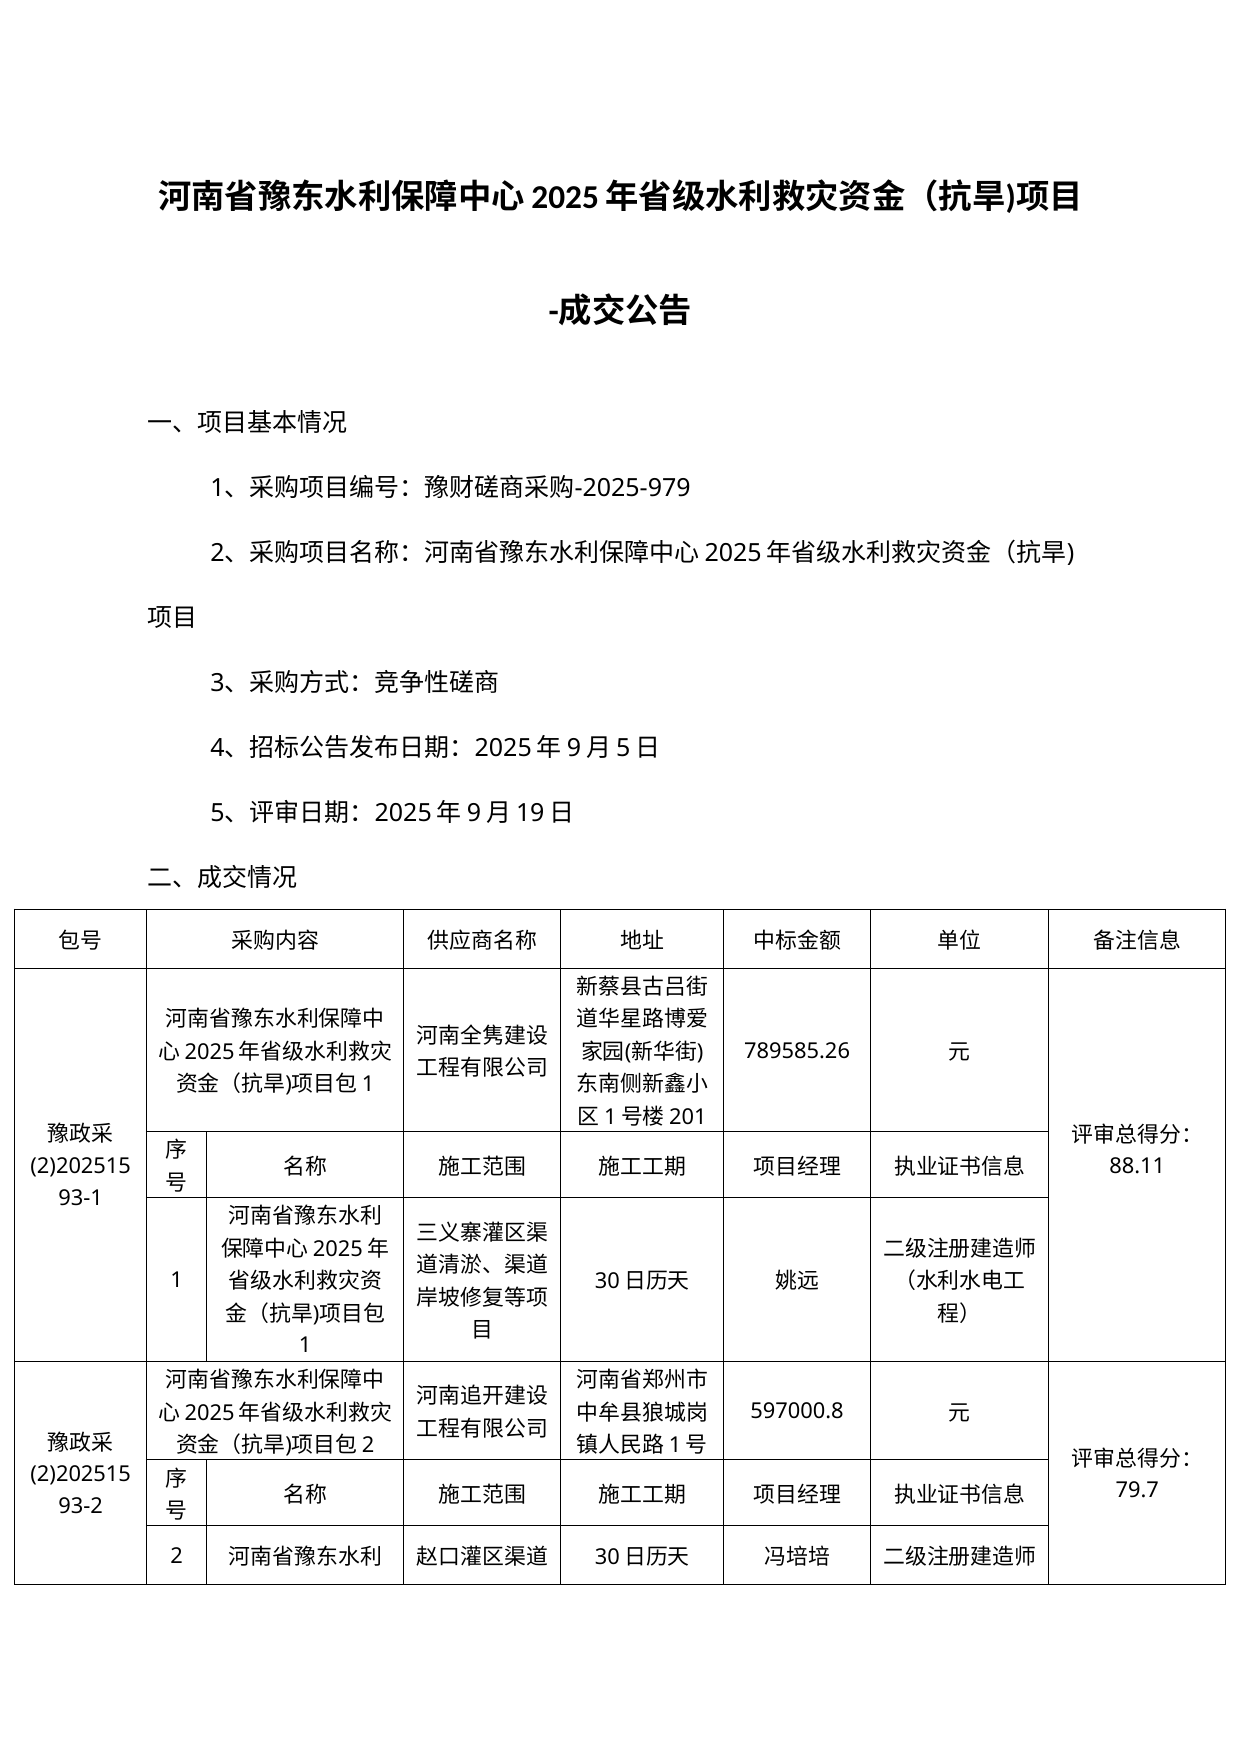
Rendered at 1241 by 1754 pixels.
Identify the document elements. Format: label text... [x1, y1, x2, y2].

table_cell 30日历天 [561, 1526, 723, 1584]
table_cell 新蔡县古吕街道华星路博爱家园(新华街)东南侧新鑫小区1号楼201 [561, 969, 723, 1131]
table_cell 豫政采(2)20251593-1 [15, 969, 146, 1361]
text 1、采购项目编号：豫财磋商采购-2025-979 [148, 453, 1093, 518]
text -成交公告 [148, 275, 1093, 340]
table_cell 赵口灌区渠道清淤、水闸维修等项目 [404, 1526, 560, 1584]
table_cell 评审总得分：88.11 [1049, 969, 1225, 1361]
table_cell 30日历天 [561, 1198, 723, 1361]
text 3、采购方式：竞争性磋商 [148, 648, 1093, 713]
text 河南省豫东水利保障中心2025年省级水利救灾资金（抗旱)项目 [148, 162, 1093, 227]
table_header 地址 [561, 910, 723, 967]
table_cell 序号 [147, 1132, 206, 1197]
table_cell 河南全隽建设工程有限公司 [404, 969, 560, 1131]
table_cell 元 [871, 1362, 1048, 1459]
table_header 供应商名称 [404, 910, 560, 967]
table_cell 项目经理 [724, 1132, 870, 1197]
table_cell 名称 [207, 1460, 403, 1525]
table_cell 施工工期 [561, 1460, 723, 1525]
table_cell 豫政采(2)20251593-2 [15, 1362, 146, 1584]
table_header 单位 [871, 910, 1048, 967]
table_cell 河南省豫东水利保障中心2025年省级水利救灾资金（抗旱)项目包1 [207, 1198, 403, 1361]
table_cell 评审总得分：79.7 [1049, 1362, 1225, 1584]
table_cell 元 [871, 969, 1048, 1131]
table_cell 597000.8 [724, 1362, 870, 1459]
text 一、项目基本情况 [148, 388, 1093, 453]
table_header 包号 [15, 910, 146, 967]
table_header 采购内容 [147, 910, 403, 967]
table_cell 河南追开建设工程有限公司 [404, 1362, 560, 1459]
table_cell 789585.26 [724, 969, 870, 1131]
table_header 中标金额 [724, 910, 870, 967]
table_cell 河南省豫东水利保障中心2025年省级水利救灾资金（抗旱)项目包1 [147, 969, 403, 1131]
table_cell 序号 [147, 1460, 206, 1525]
text 2、采购项目名称：河南省豫东水利保障中心2025年省级水利救灾资金（抗旱)项目 [148, 518, 1093, 648]
table_header 备注信息 [1049, 910, 1225, 967]
table_cell 施工工期 [561, 1132, 723, 1197]
table_cell 执业证书信息 [871, 1460, 1048, 1525]
table_cell 名称 [207, 1132, 403, 1197]
table_cell 三义寨灌区渠道清淤、渠道岸坡修复等项目 [404, 1198, 560, 1361]
table_cell 姚远 [724, 1198, 870, 1361]
table_cell 冯培培 [724, 1526, 870, 1584]
table_cell 河南省豫东水利保障中心2025年省级水利救灾资金（抗旱)项目包2 [147, 1362, 403, 1459]
table_cell 二级注册建造师（水利水电工 程） [871, 1198, 1048, 1361]
text 5、评审日期：2025年9月19日 [148, 778, 1093, 843]
table_cell 2 [147, 1526, 206, 1584]
text 4、招标公告发布日期：2025年9月5日 [148, 713, 1093, 778]
table_cell 1 [147, 1198, 206, 1361]
table_cell 施工范围 [404, 1460, 560, 1525]
table_cell 项目经理 [724, 1460, 870, 1525]
text 二、成交情况 [148, 843, 1093, 908]
table_cell 执业证书信息 [871, 1132, 1048, 1197]
table_cell 河南省郑州市中牟县狼城岗镇人民路1号 [561, 1362, 723, 1459]
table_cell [207, 1526, 403, 1584]
table_cell 二级注册建造师（水利水电工 程） [871, 1526, 1048, 1584]
table_cell 施工范围 [404, 1132, 560, 1197]
